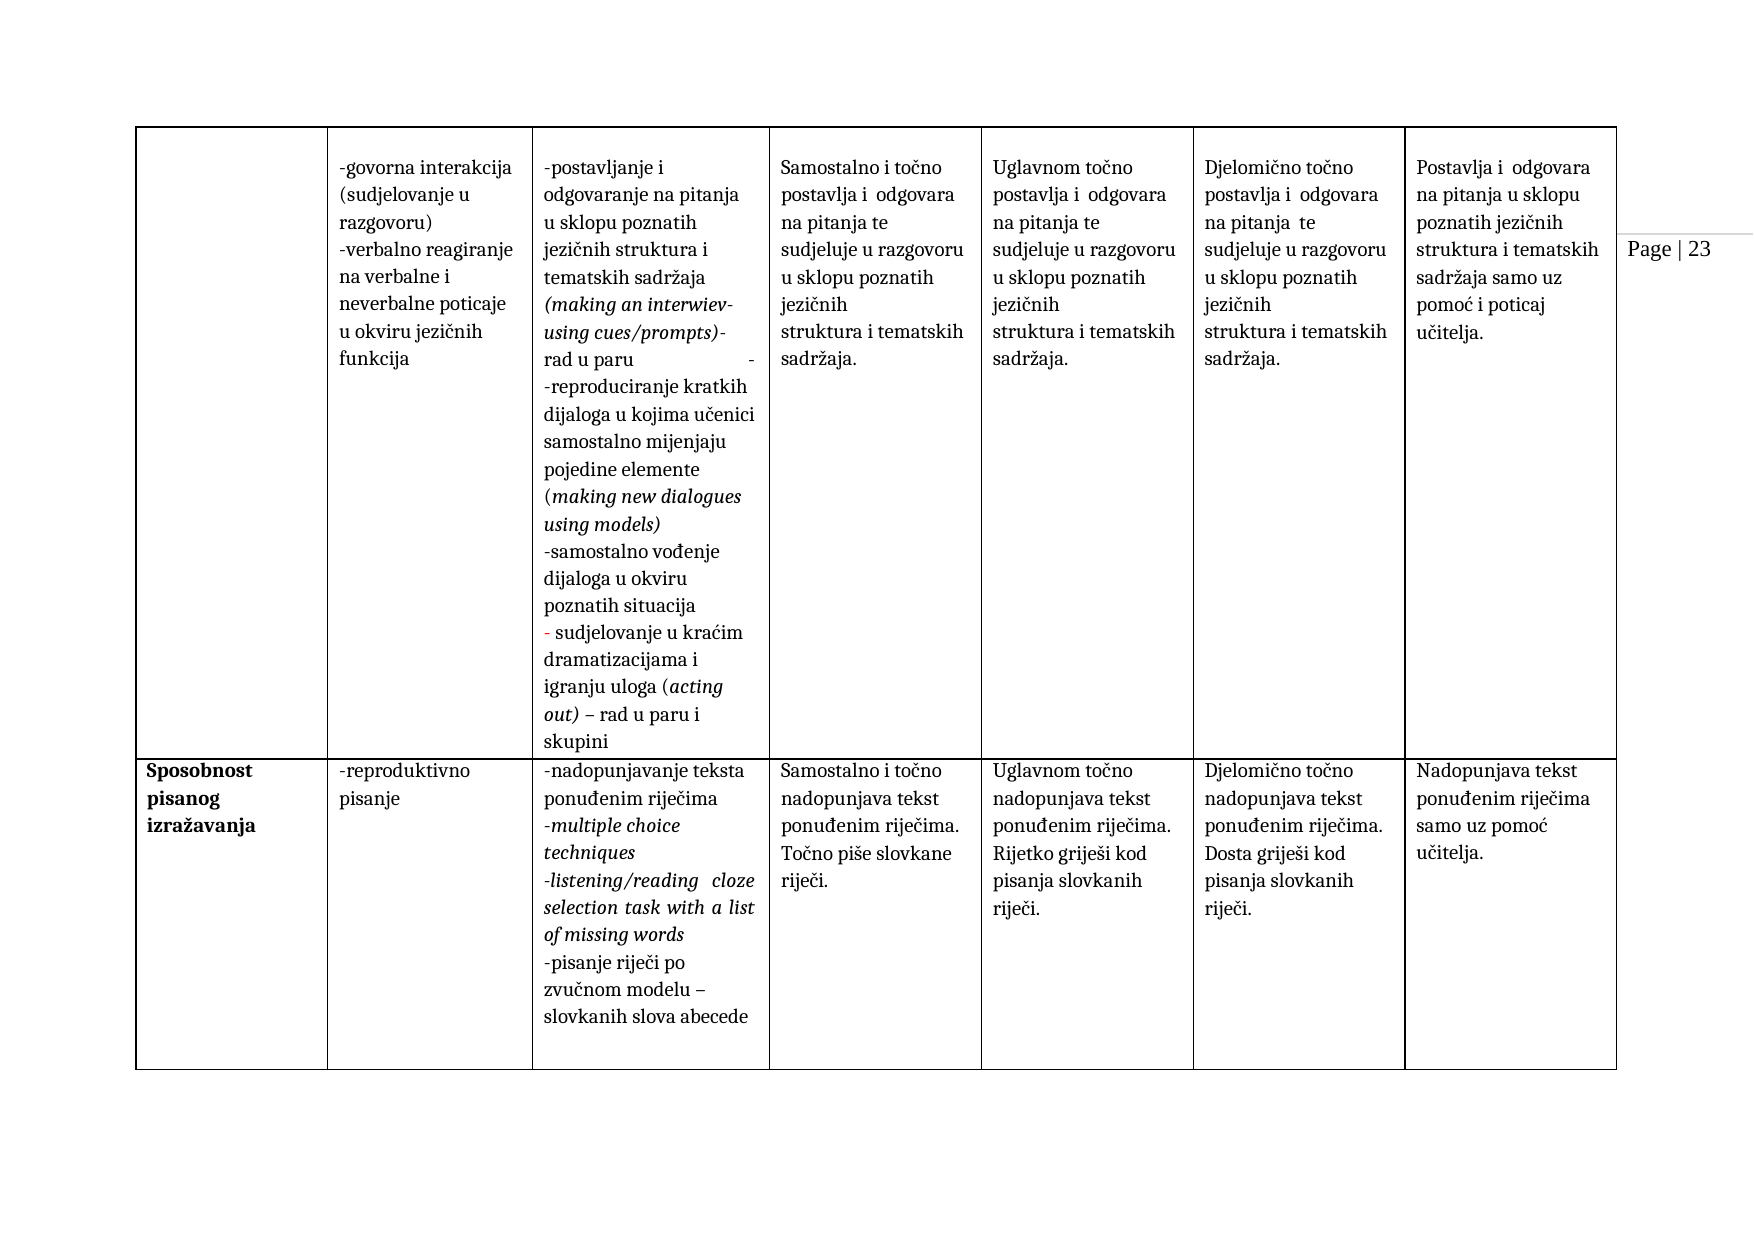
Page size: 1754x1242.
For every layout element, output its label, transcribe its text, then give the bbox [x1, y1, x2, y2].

text Page | 23 [125, 235, 1711, 261]
